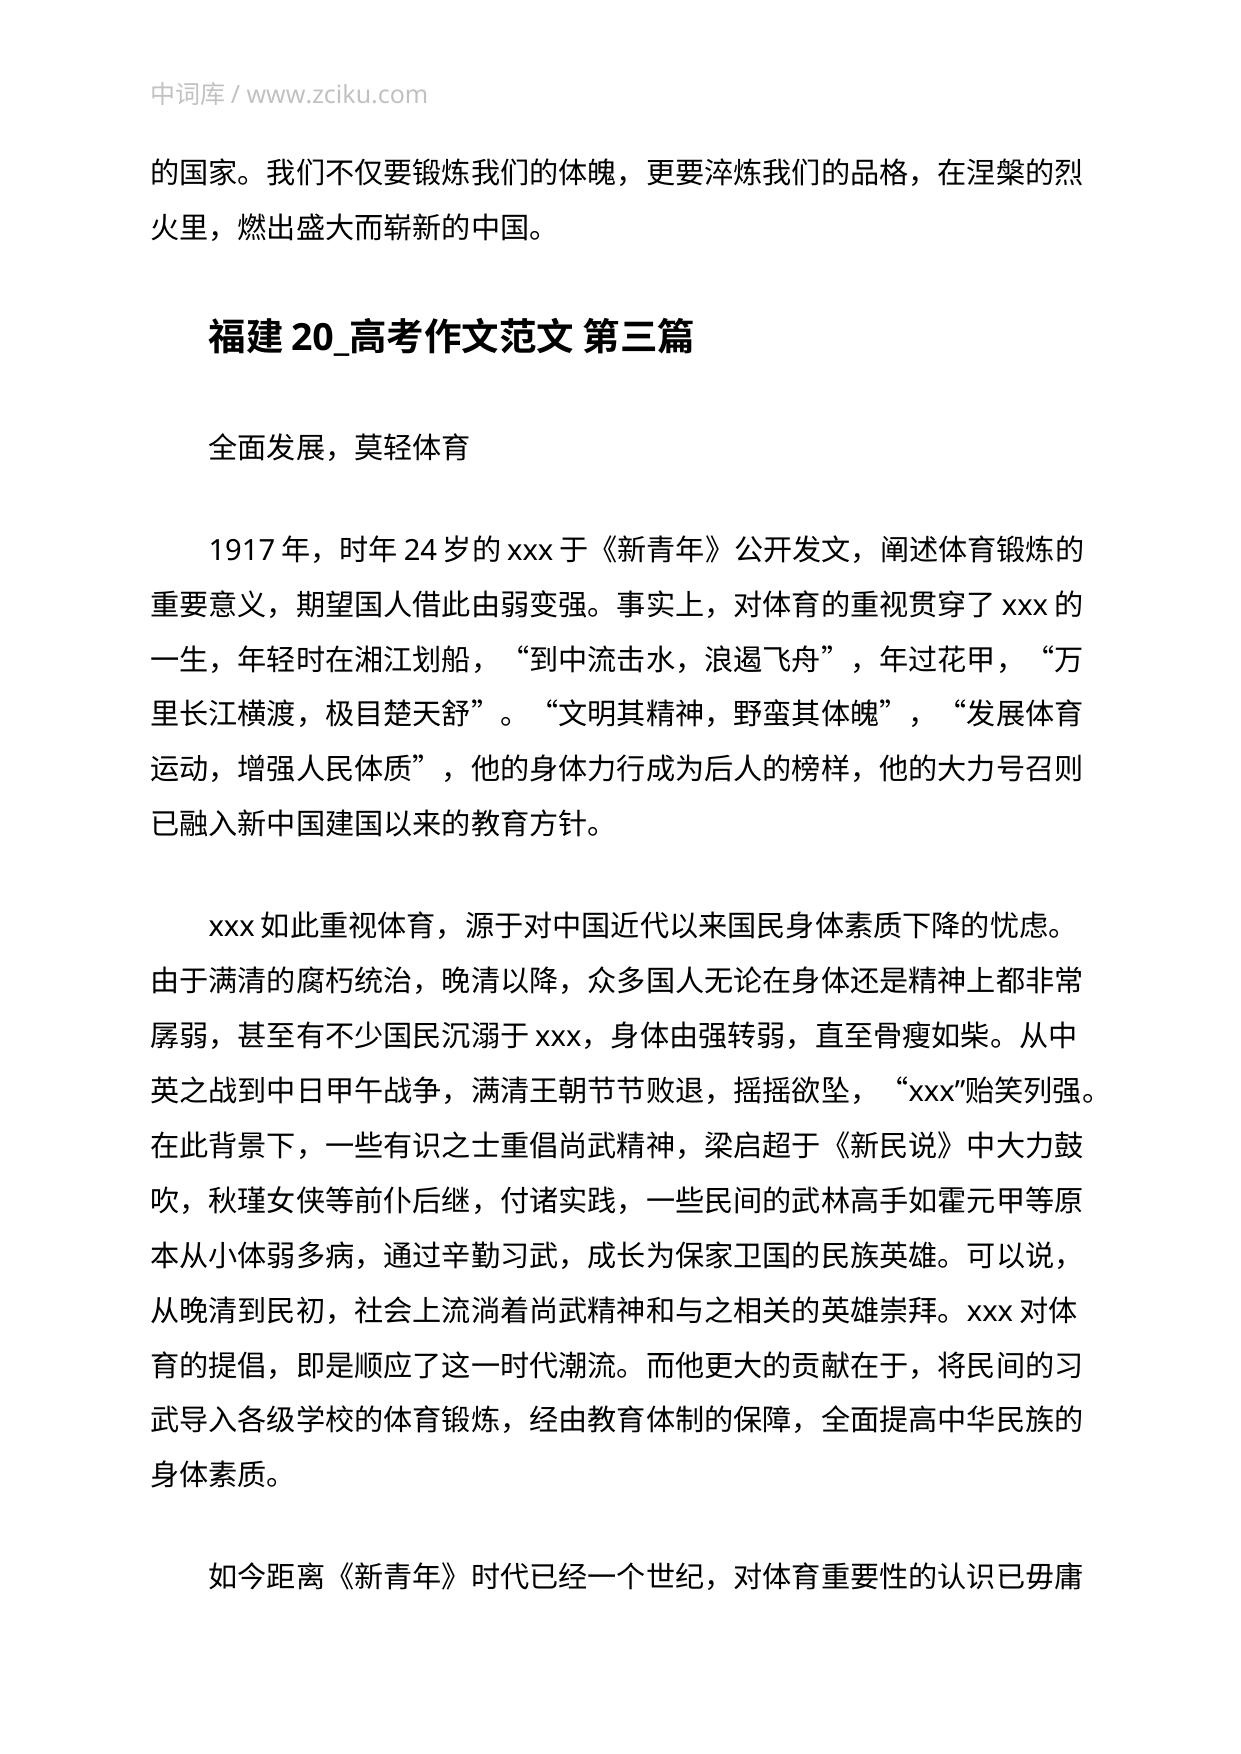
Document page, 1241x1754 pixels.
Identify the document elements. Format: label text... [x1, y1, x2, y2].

text 全面发展，莫轻体育 [150, 424, 1090, 467]
text 1917年，时年24岁的xxx于《新青年》公开发文，阐述体育锻炼的重要意义，期望国人借此由弱变强。事实上，对体育的重视贯穿了xxx的一生，年轻时在湘江划船，“到中流击水，浪遏飞舟”，年过花甲，“万里长江横渡，极目楚天舒”。“文明其精神，野蛮其体魄”，“发展体育运动，增强人民体质”，他的身体力行成为后人的榜样，他的大力号召则已融入新中国建国以来的教育方针。 [150, 526, 1090, 843]
text 福建20_高考作文范文 第三篇 [150, 307, 1090, 361]
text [150, 150, 1090, 247]
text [150, 1554, 1090, 1596]
text xxx如此重视体育，源于对中国近代以来国民身体素质下降的忧虑。由于满清的腐朽统治，晚清以降，众多国人无论在身体还是精神上都非常孱弱，甚至有不少国民沉溺于xxx，身体由强转弱，直至骨瘦如柴。从中英之战到中日甲午战争，满清王朝节节败退，摇摇欲坠，“xxx”贻笑列强。在此背景下，一些有识之士重倡尚武精神，梁启超于《新民说》中大力鼓吹，秋瑾女侠等前仆后继，付诸实践，一些民间的武林高手如霍元甲等原本从小体弱多病，通过辛勤习武，成长为保家卫国的民族英雄。可以说，从晚清到民初，社会上流淌着尚武精神和与之相关的英雄崇拜。xxx对体育的提倡，即是顺应了这一时代潮流。而他更大的贡献在于，将民间的习武导入各级学校的体育锻炼，经由教育体制的保障，全面提高中华民族的身体素质。 [150, 902, 1090, 1494]
